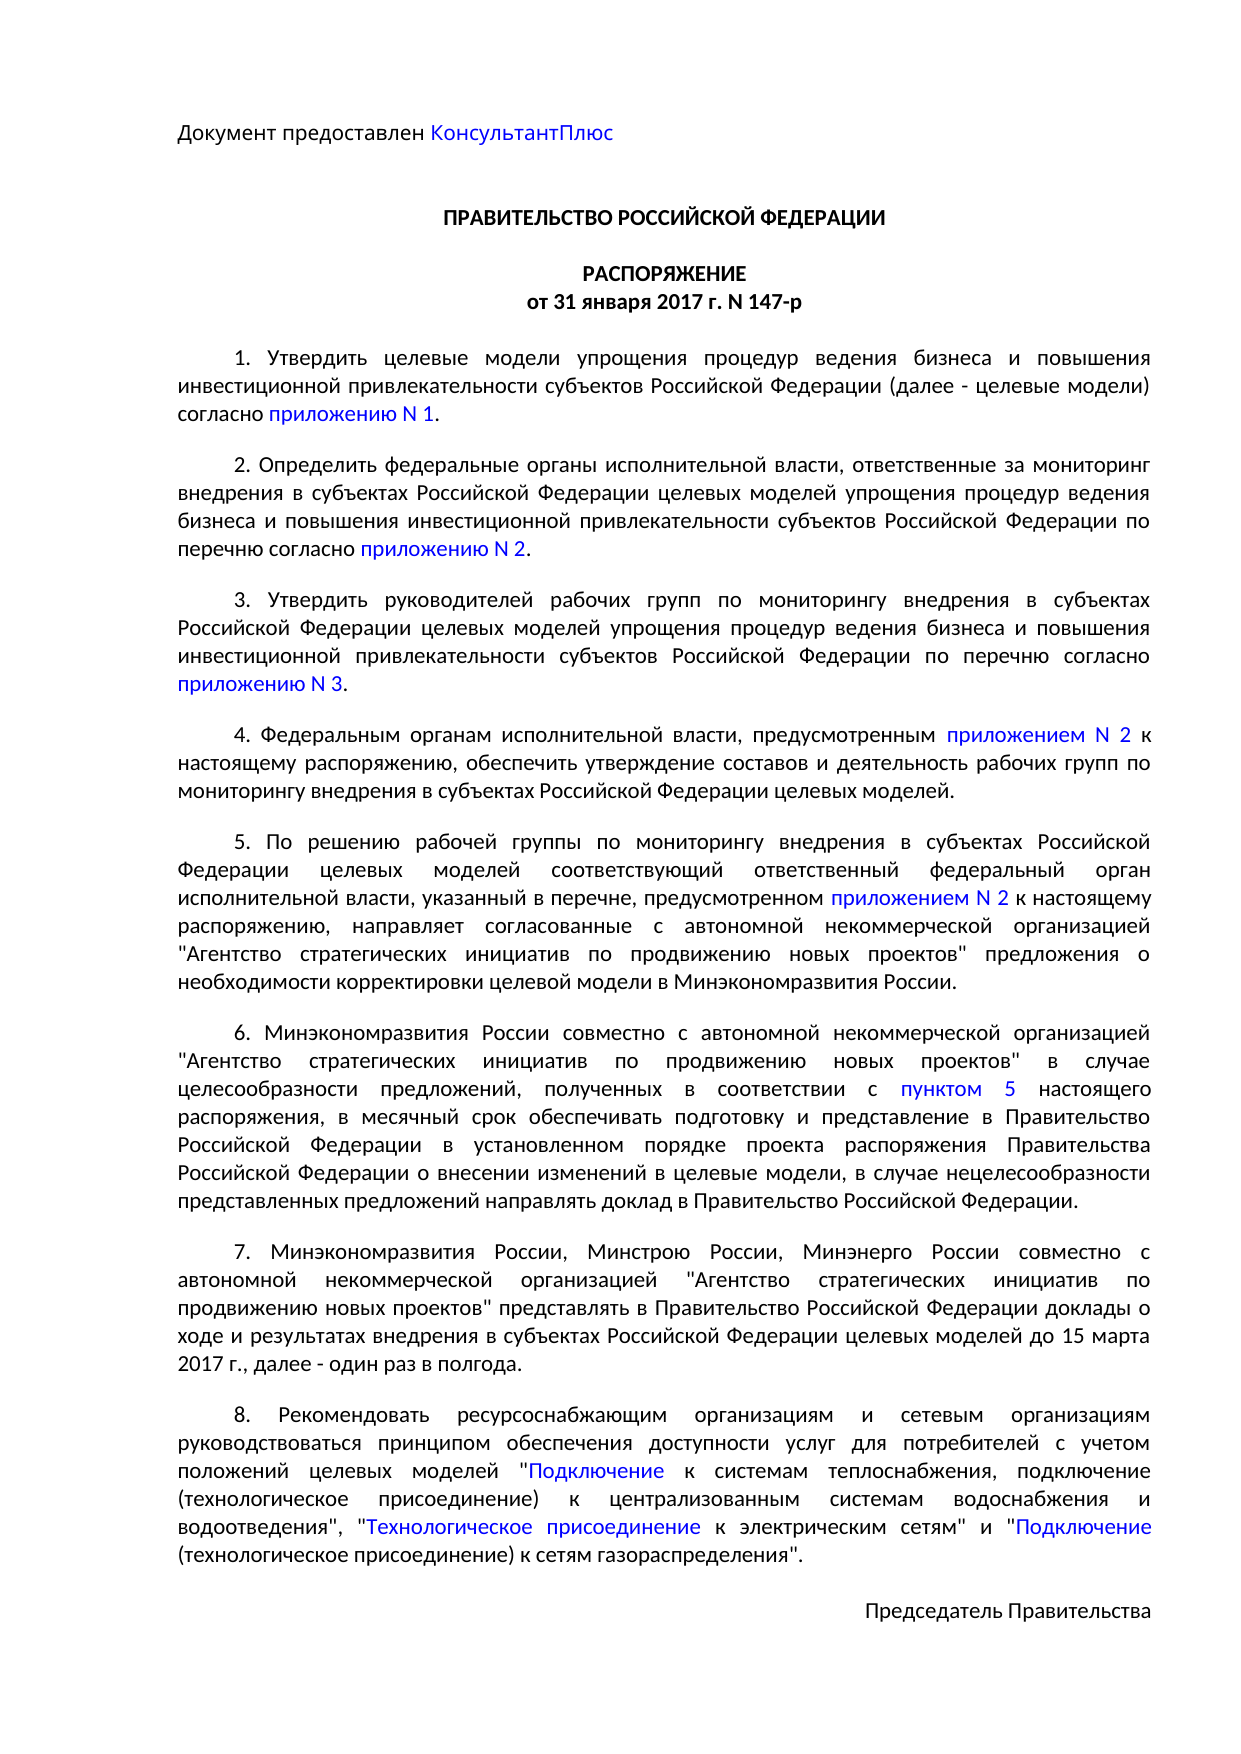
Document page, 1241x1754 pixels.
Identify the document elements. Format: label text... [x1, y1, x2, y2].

text Председатель Правительства [177, 1596, 1152, 1624]
text 5. По решению рабочей группы по мониторингу внедрения в субъектах Российской Федерации целевых моделей соответствующий ответственный федеральный орган исполнительной власти, указанный в перечне, предусмотренном приложением N 2 к настоящему распоряжению, направляет согласованные с автономной некоммерческой организацией "Агентство стратегических инициатив по продвижению новых проектов" предложения о необходимости корректировки целевой модели в Минэкономразвития России. [177, 827, 1152, 995]
text 3. Утвердить руководителей рабочих групп по мониторингу внедрения в субъектах Российской Федерации целевых моделей упрощения процедур ведения бизнеса и повышения инвестиционной привлекательности субъектов Российской Федерации по перечню согласно приложению N 3. [177, 585, 1152, 697]
text 8. Рекомендовать ресурсоснабжающим организациям и сетевым организациям руководствоваться принципом обеспечения доступности услуг для потребителей с учетом положений целевых моделей "Подключение к системам теплоснабжения, подключение (технологическое присоединение) к централизованным системам водоснабжения и водоотведения", "Технологическое присоединение к электрическим сетям" и "Подключение (технологическое присоединение) к сетям газораспределения". [177, 1400, 1152, 1568]
text 6. Минэкономразвития России совместно с автономной некоммерческой организацией "Агентство стратегических инициатив по продвижению новых проектов" в случае целесообразности предложений, полученных в соответствии с пунктом 5 настоящего распоряжения, в месячный срок обеспечивать подготовку и представление в Правительство Российской Федерации в установленном порядке проекта распоряжения Правительства Российской Федерации о внесении изменений в целевые модели, в случае нецелесообразности представленных предложений направлять доклад в Правительство Российской Федерации. [177, 1018, 1152, 1214]
text 2. Определить федеральные органы исполнительной власти, ответственные за мониторинг внедрения в субъектах Российской Федерации целевых моделей упрощения процедур ведения бизнеса и повышения инвестиционной привлекательности субъектов Российской Федерации по перечню согласно приложению N 2. [177, 450, 1152, 562]
title Документ предоставлен КонсультантПлюс [177, 118, 1152, 175]
title РАСПОРЯЖЕНИЕ [177, 259, 1152, 287]
text 4. Федеральным органам исполнительной власти, предусмотренным приложением N 2 к настоящему распоряжению, обеспечить утверждение составов и деятельность рабочих групп по мониторингу внедрения в субъектах Российской Федерации целевых моделей. [177, 720, 1152, 804]
text 1. Утвердить целевые модели упрощения процедур ведения бизнеса и повышения инвестиционной привлекательности субъектов Российской Федерации (далее - целевые модели) согласно приложению N 1. [177, 343, 1152, 427]
title ПРАВИТЕЛЬСТВО РОССИЙСКОЙ ФЕДЕРАЦИИ [177, 203, 1152, 231]
text 7. Минэкономразвития России, Минстрою России, Минэнерго России совместно с автономной некоммерческой организацией "Агентство стратегических инициатив по продвижению новых проектов" представлять в Правительство Российской Федерации доклады о ходе и результатах внедрения в субъектах Российской Федерации целевых моделей до 15 марта 2017 г., далее - один раз в полгода. [177, 1237, 1152, 1377]
title от 31 января 2017 г. N 147-р [177, 287, 1152, 315]
